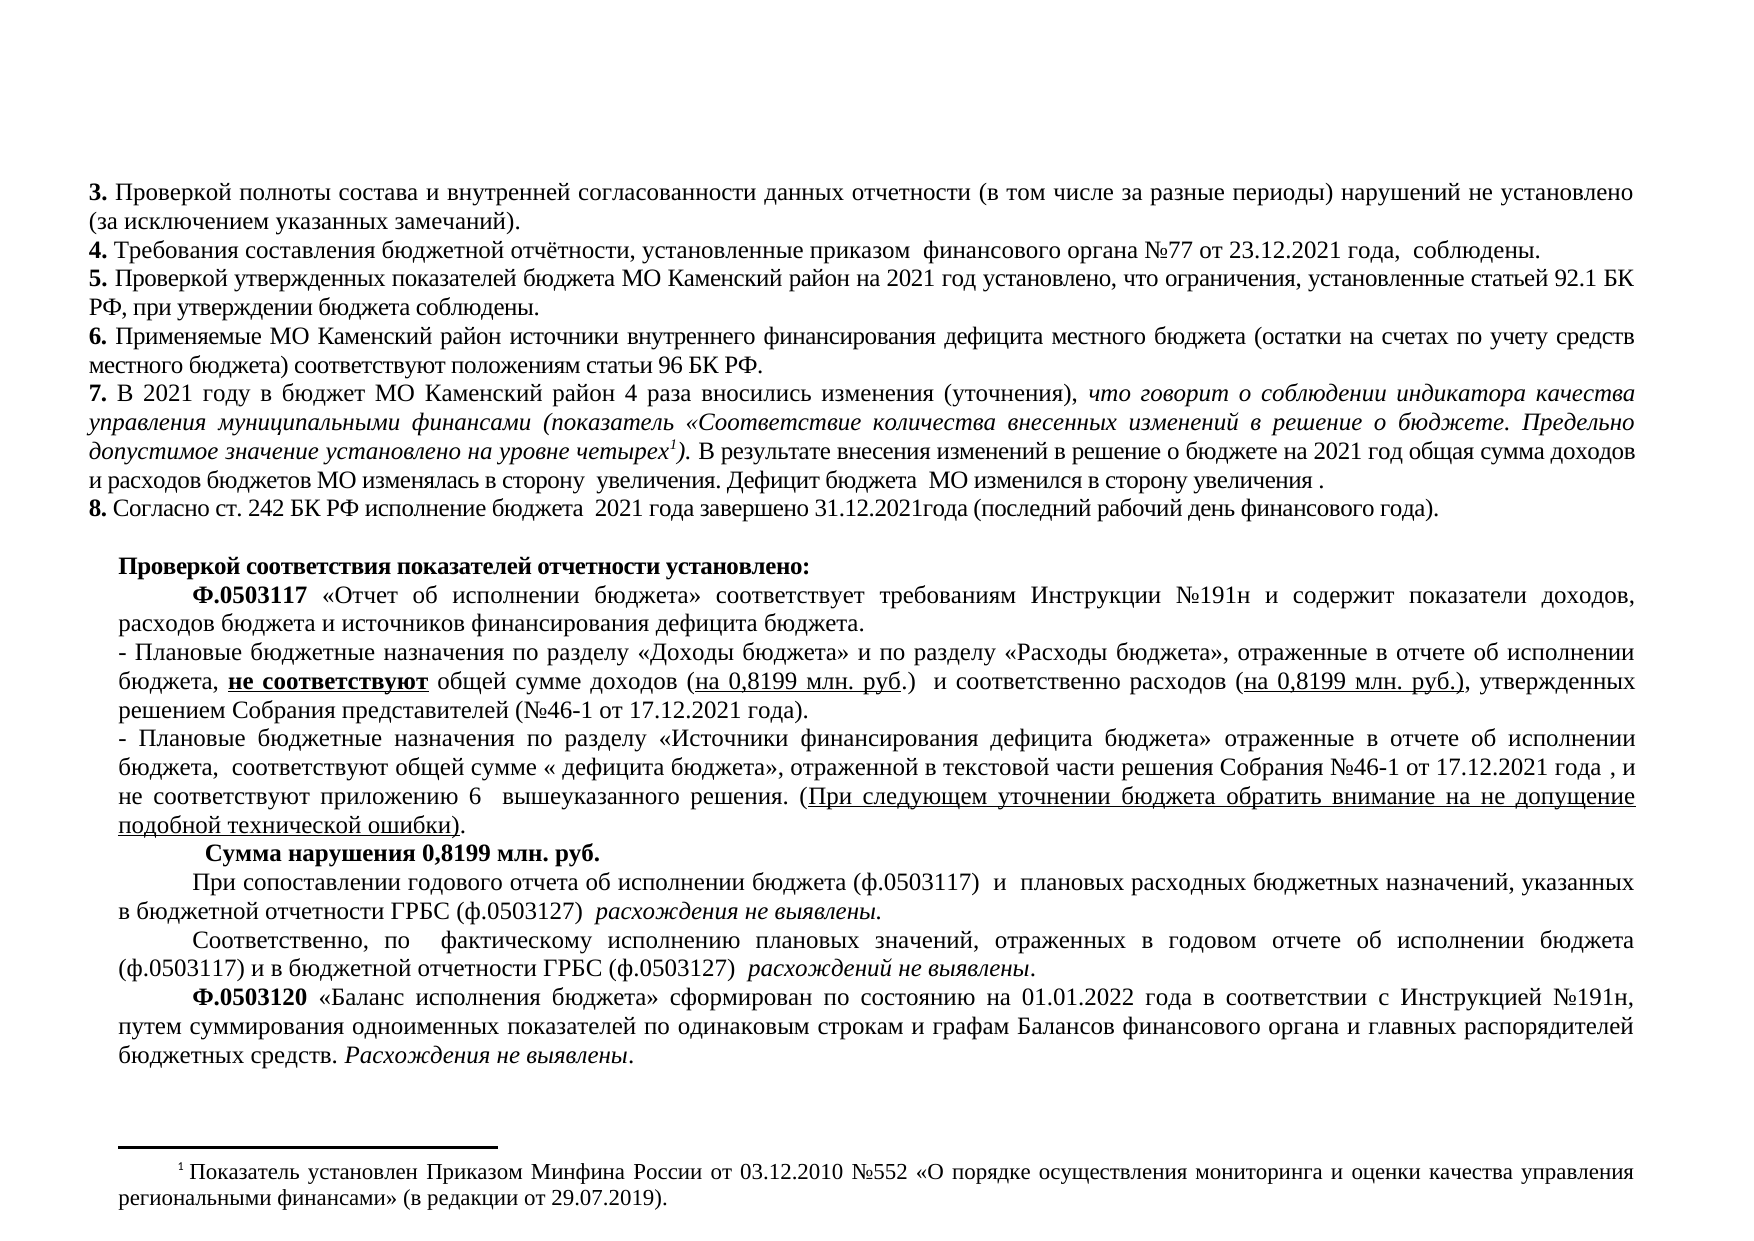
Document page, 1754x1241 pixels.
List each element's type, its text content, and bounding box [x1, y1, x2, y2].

text 5. Проверкой утвержденных показателей бюджета МО Каменский район на 2021 год установлено, что ограничения, установленные статьей 92.1 БК РФ, при утверждении бюджета соблюдены. [88, 263, 1636, 321]
text Соответственно, по фактическому исполнению плановых значений, отраженных в годовом отчете об исполнении бюджета (ф.0503117) и в бюджетной отчетности ГРБС (ф.0503127) расхождений не выявлены. [118, 925, 1636, 982]
text Сумма нарушения 0,8199 млн. руб. [118, 838, 1636, 867]
text - Плановые бюджетные назначения по разделу «Доходы бюджета» и по разделу «Расходы бюджета», отраженные в отчете об исполнении бюджета, не соответствуют общей сумме доходов (на 0,8199 млн. руб.) и соответственно расходов (на 0,8199 млн. руб.), утвержденных решением Собрания представителей (№46-1 от 17.12.2021 года). [118, 637, 1636, 723]
text 8. Согласно ст. 242 БК РФ исполнение бюджета 2021 года завершено 31.12.2021года (последний рабочий день финансового года). [88, 493, 1636, 522]
text Проверкой соответствия показателей отчетности установлено: [118, 551, 1636, 580]
text - Плановые бюджетные назначения по разделу «Источники финансирования дефицита бюджета» отраженные в отчете об исполнении бюджета, соответствуют общей сумме « дефицита бюджета», отраженной в текстовой части решения Собрания №46-1 от 17.12.2021 года , и не соответствуют приложению 6 вышеуказанного решения. (При следующем уточнении бюджета обратить внимание на не допущение подобной технической ошибки). [118, 723, 1636, 838]
text Ф.0503117 «Отчет об исполнении бюджета» соответствует требованиям Инструкции №191н и содержит показатели доходов, расходов бюджета и источников финансирования дефицита бюджета. [118, 580, 1636, 637]
text 6. Применяемые МО Каменский район источники внутреннего финансирования дефицита местного бюджета (остатки на счетах по учету средств местного бюджета) соответствуют положениям статьи 96 БК РФ. [88, 321, 1636, 378]
text 7. В 2021 году в бюджет МО Каменский район 4 раза вносились изменения (уточнения), что говорит о соблюдении индикатора качества управления муниципальными финансами (показатель «Соответствие количества внесенных изменений в решение о бюджете. Предельно допустимое значение установлено на уровне четырех). В результате внесения изменений в решение о бюджете на 2021 год общая сумма доходов и расходов бюджетов МО изменялась в сторону увеличения. Дефицит бюджета МО изменился в сторону увеличения . [88, 378, 1636, 493]
text 3. Проверкой полноты состава и внутренней согласованности данных отчетности (в том числе за разные периоды) нарушений не установлено (за исключением указанных замечаний). [88, 177, 1636, 235]
text Ф.0503120 «Баланс исполнения бюджета» сформирован по состоянию на 01.01.2022 года в соответствии с Инструкцией №191н, путем суммирования одноименных показателей по одинаковым строкам и графам Балансов финансового органа и главных распорядителей бюджетных средств. Расхождения не выявлены. [118, 982, 1636, 1068]
text При сопоставлении годового отчета об исполнении бюджета (ф.0503117) и плановых расходных бюджетных назначений, указанных в бюджетной отчетности ГРБС (ф.0503127) расхождения не выявлены. [118, 867, 1636, 925]
text 4. Требования составления бюджетной отчётности, установленные приказом финансового органа №77 от 23.12.2021 года, соблюдены. [88, 235, 1636, 263]
